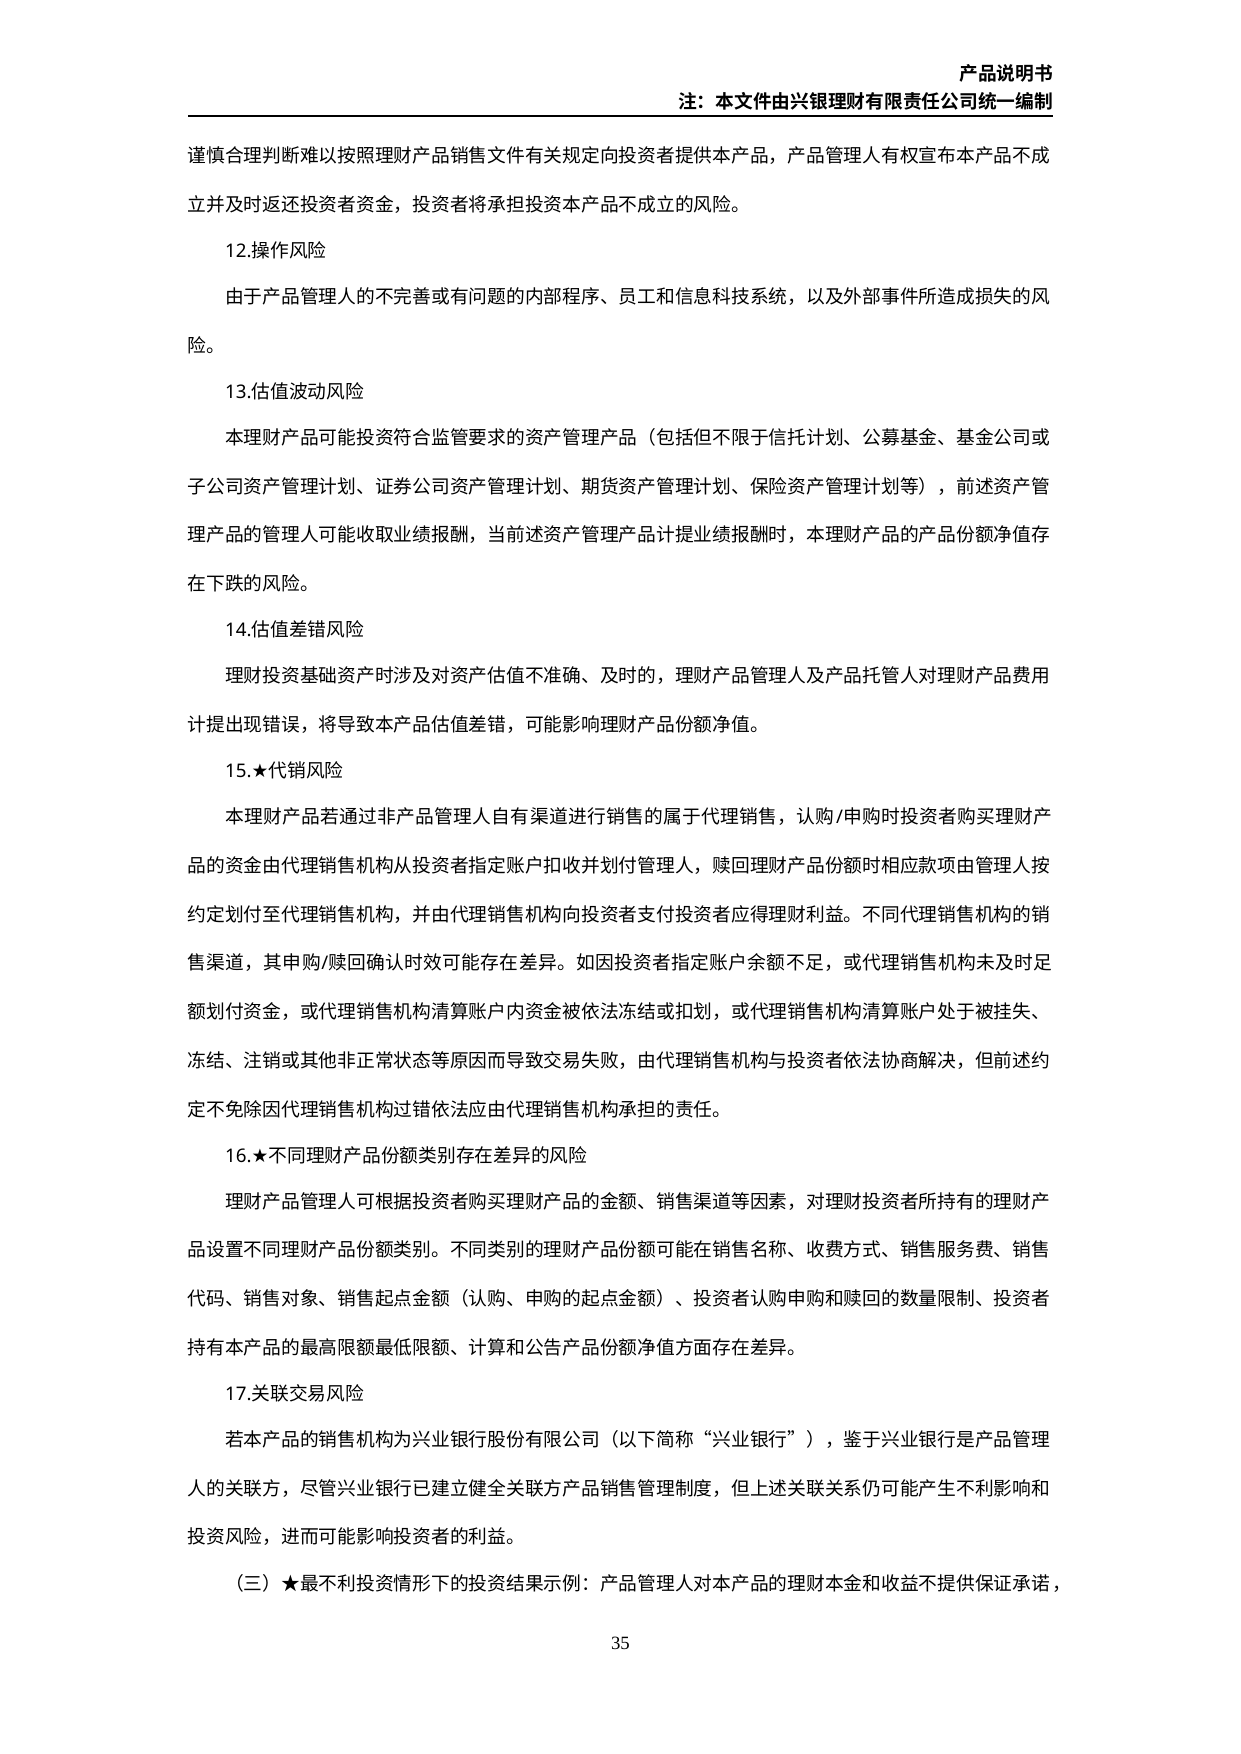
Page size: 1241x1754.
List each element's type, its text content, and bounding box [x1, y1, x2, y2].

text 14.估值差错风险 [187, 612, 1053, 645]
text 理财产品管理人可根据投资者购买理财产品的金额、销售渠道等因素，对理财投资者所持有的理财产品设置不同理财产品份额类别。不同类别的理财产品份额可能在销售名称、收费方式、销售服务费、销售代码、销售对象、销售起点金额（认购、申购的起点金额）、投资者认购申购和赎回的数量限制、投资者持有本产品的最高限额最低限额、计算和公告产品份额净值方面存在差异。 [187, 1184, 1053, 1362]
text 理财投资基础资产时涉及对资产估值不准确、及时的，理财产品管理人及产品托管人对理财产品费用计提出现错误，将导致本产品估值差错，可能影响理财产品份额净值。 [187, 658, 1053, 739]
text 若本产品的销售机构为兴业银行股份有限公司（以下简称“兴业银行”），鉴于兴业银行是产品管理人的关联方，尽管兴业银行已建立健全关联方产品销售管理制度，但上述关联关系仍可能产生不利影响和投资风险，进而可能影响投资者的利益。 [187, 1422, 1053, 1552]
text 本理财产品可能投资符合监管要求的资产管理产品（包括但不限于信托计划、公募基金、基金公司或子公司资产管理计划、证券公司资产管理计划、期货资产管理计划、保险资产管理计划等），前述资产管理产品的管理人可能收取业绩报酬，当前述资产管理产品计提业绩报酬时，本理财产品的产品份额净值存在下跌的风险。 [187, 420, 1053, 599]
text 17.关联交易风险 [187, 1376, 1053, 1408]
text 15.★代销风险 [187, 753, 1053, 786]
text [187, 1566, 1053, 1598]
text 12.操作风险 [187, 233, 1053, 266]
text 13.估值波动风险 [187, 374, 1053, 406]
text 由于产品管理人的不完善或有问题的内部程序、员工和信息科技系统，以及外部事件所造成损失的风险。 [187, 279, 1053, 360]
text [187, 138, 1053, 219]
text 16.★不同理财产品份额类别存在差异的风险 [187, 1138, 1053, 1170]
text 本理财产品若通过非产品管理人自有渠道进行销售的属于代理销售，认购/申购时投资者购买理财产品的资金由代理销售机构从投资者指定账户扣收并划付管理人，赎回理财产品份额时相应款项由管理人按约定划付至代理销售机构，并由代理销售机构向投资者支付投资者应得理财利益。不同代理销售机构的销售渠道，其申购/赎回确认时效可能存在差异。如因投资者指定账户余额不足，或代理销售机构未及时足额划付资金，或代理销售机构清算账户内资金被依法冻结或扣划，或代理销售机构清算账户处于被挂失、冻结、注销或其他非正常状态等原因而导致交易失败，由代理销售机构与投资者依法协商解决，但前述约定不免除因代理销售机构过错依法应由代理销售机构承担的责任。 [187, 799, 1053, 1124]
